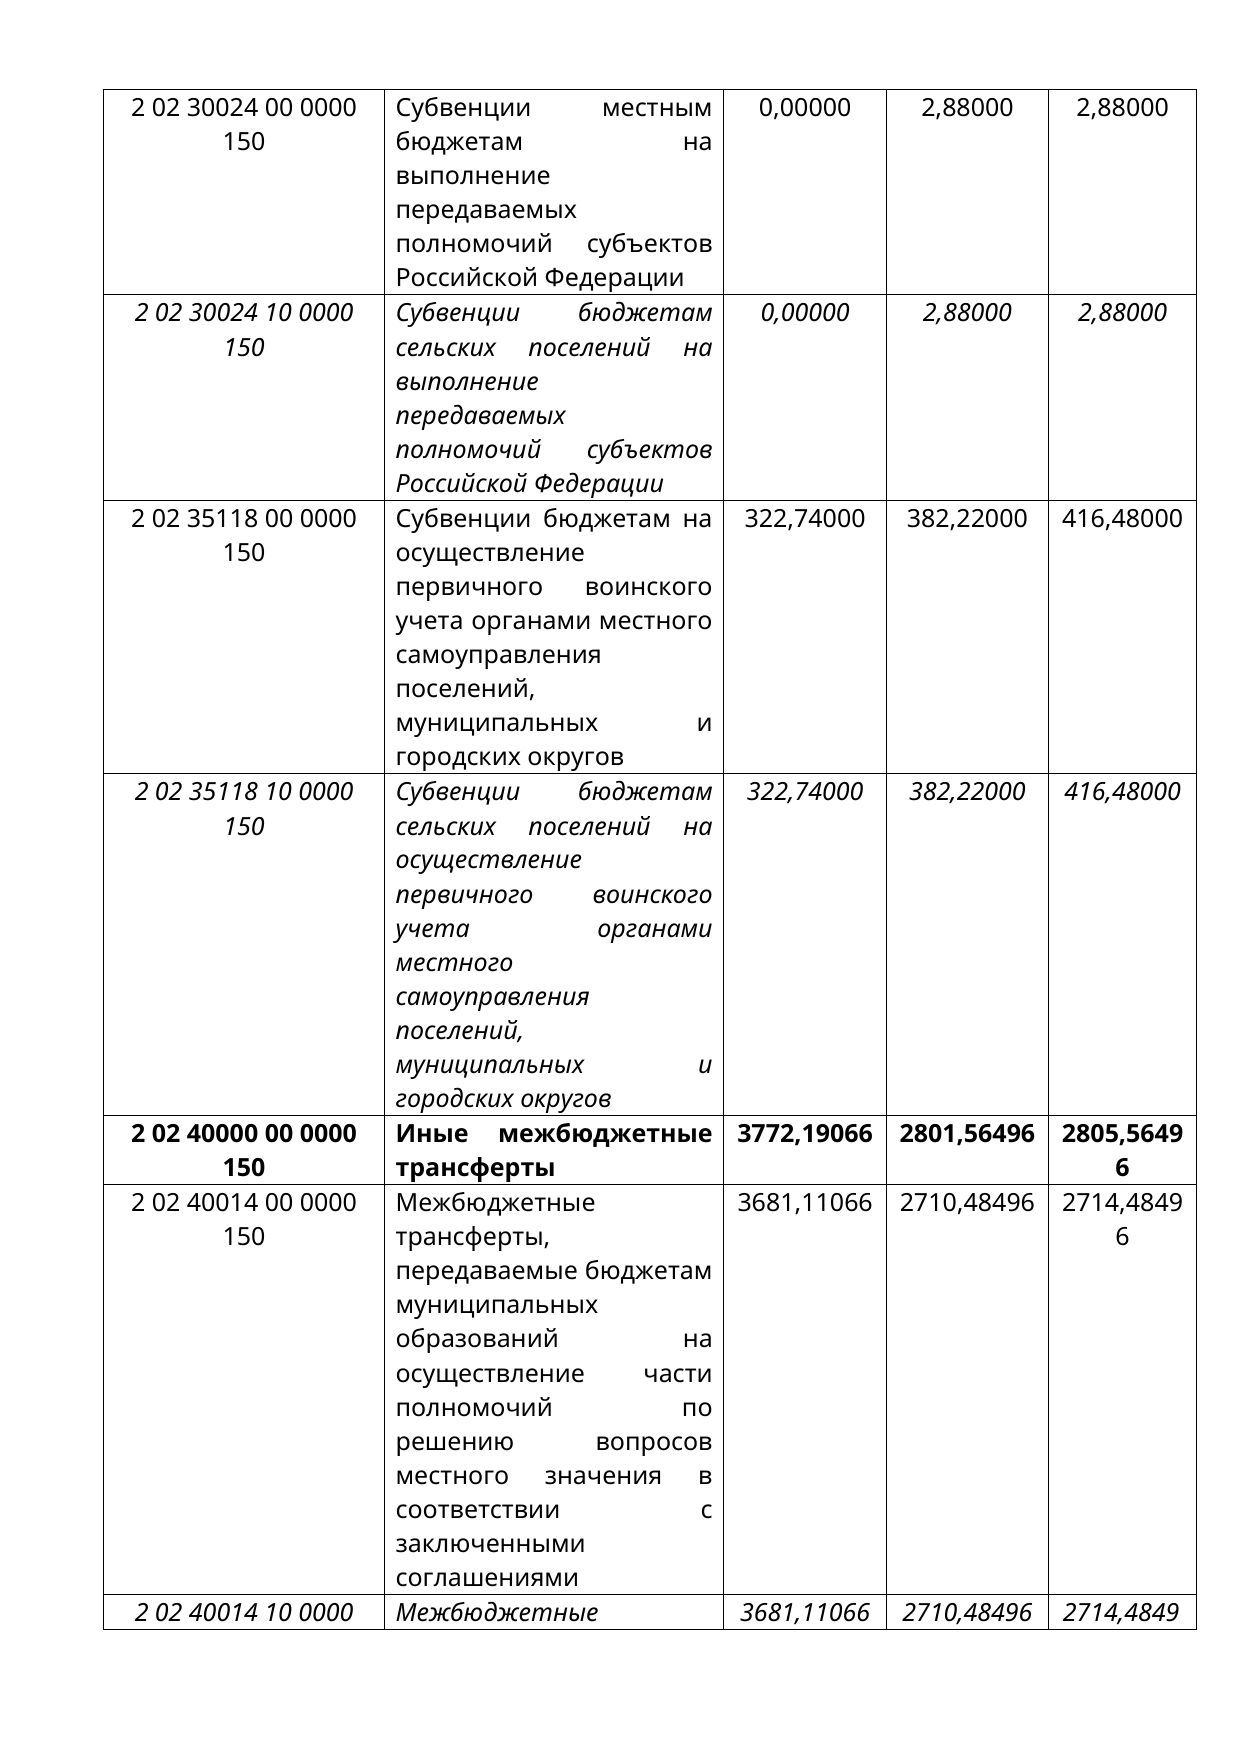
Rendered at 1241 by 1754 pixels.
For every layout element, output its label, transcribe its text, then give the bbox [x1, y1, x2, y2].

table_cell 322,74000 [724, 774, 886, 1115]
table_cell 2 02 40014 00 0000 150 [104, 1185, 384, 1594]
table_cell 416,48000 [1049, 501, 1196, 773]
table_cell 2714,48496 [1049, 1185, 1196, 1594]
table_cell 0,00000 [724, 90, 886, 294]
table_cell Межбюджетные трансферты, передаваемые бюджетам муниципальных образований на осуществление части полномочий по решению вопросов местного значения в соответствии с заключенными соглашениями [385, 1185, 723, 1594]
table_cell 2 02 30024 00 0000 150 [104, 90, 384, 294]
table_cell 382,22000 [887, 501, 1048, 773]
table_cell 2,88000 [887, 295, 1048, 499]
table_cell Субвенции бюджетам сельских поселений на осуществление первичного воинского учета органами местного самоуправления поселений, муниципальных и городских округов [385, 774, 723, 1115]
table_cell 2,88000 [1049, 295, 1196, 499]
table_cell 3681,11066 [724, 1595, 886, 1629]
table_cell 2,88000 [1049, 90, 1196, 294]
table_cell 2,88000 [887, 90, 1048, 294]
table_cell 2710,48496 [887, 1185, 1048, 1594]
table_cell 2 02 35118 10 0000 150 [104, 774, 384, 1115]
table_cell 2714,48496 [1049, 1595, 1196, 1629]
table_cell 2 02 35118 00 0000 150 [104, 501, 384, 773]
table_cell Иные межбюджетные трансферты [385, 1116, 723, 1184]
table_cell 3772,19066 [724, 1116, 886, 1184]
table_cell 3681,11066 [724, 1185, 886, 1594]
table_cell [104, 1595, 384, 1629]
table_cell 322,74000 [724, 501, 886, 773]
table_cell 2801,56496 [887, 1116, 1048, 1184]
table_cell 2710,48496 [887, 1595, 1048, 1629]
table_cell Субвенции бюджетам на осуществление первичного воинского учета органами местного самоуправления поселений, муниципальных и городских округов [385, 501, 723, 773]
table_cell Субвенции бюджетам сельских поселений на выполнение передаваемых полномочий субъектов Российской Федерации [385, 295, 723, 499]
table_cell 416,48000 [1049, 774, 1196, 1115]
table_cell 2805,56496 [1049, 1116, 1196, 1184]
table_cell 0,00000 [724, 295, 886, 499]
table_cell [385, 1595, 723, 1629]
table_cell 2 02 30024 10 0000 150 [104, 295, 384, 499]
table_cell 382,22000 [887, 774, 1048, 1115]
table_cell 2 02 40000 00 0000 150 [104, 1116, 384, 1184]
table_cell Субвенции местным бюджетам на выполнение передаваемых полномочий субъектов Российской Федерации [385, 90, 723, 294]
